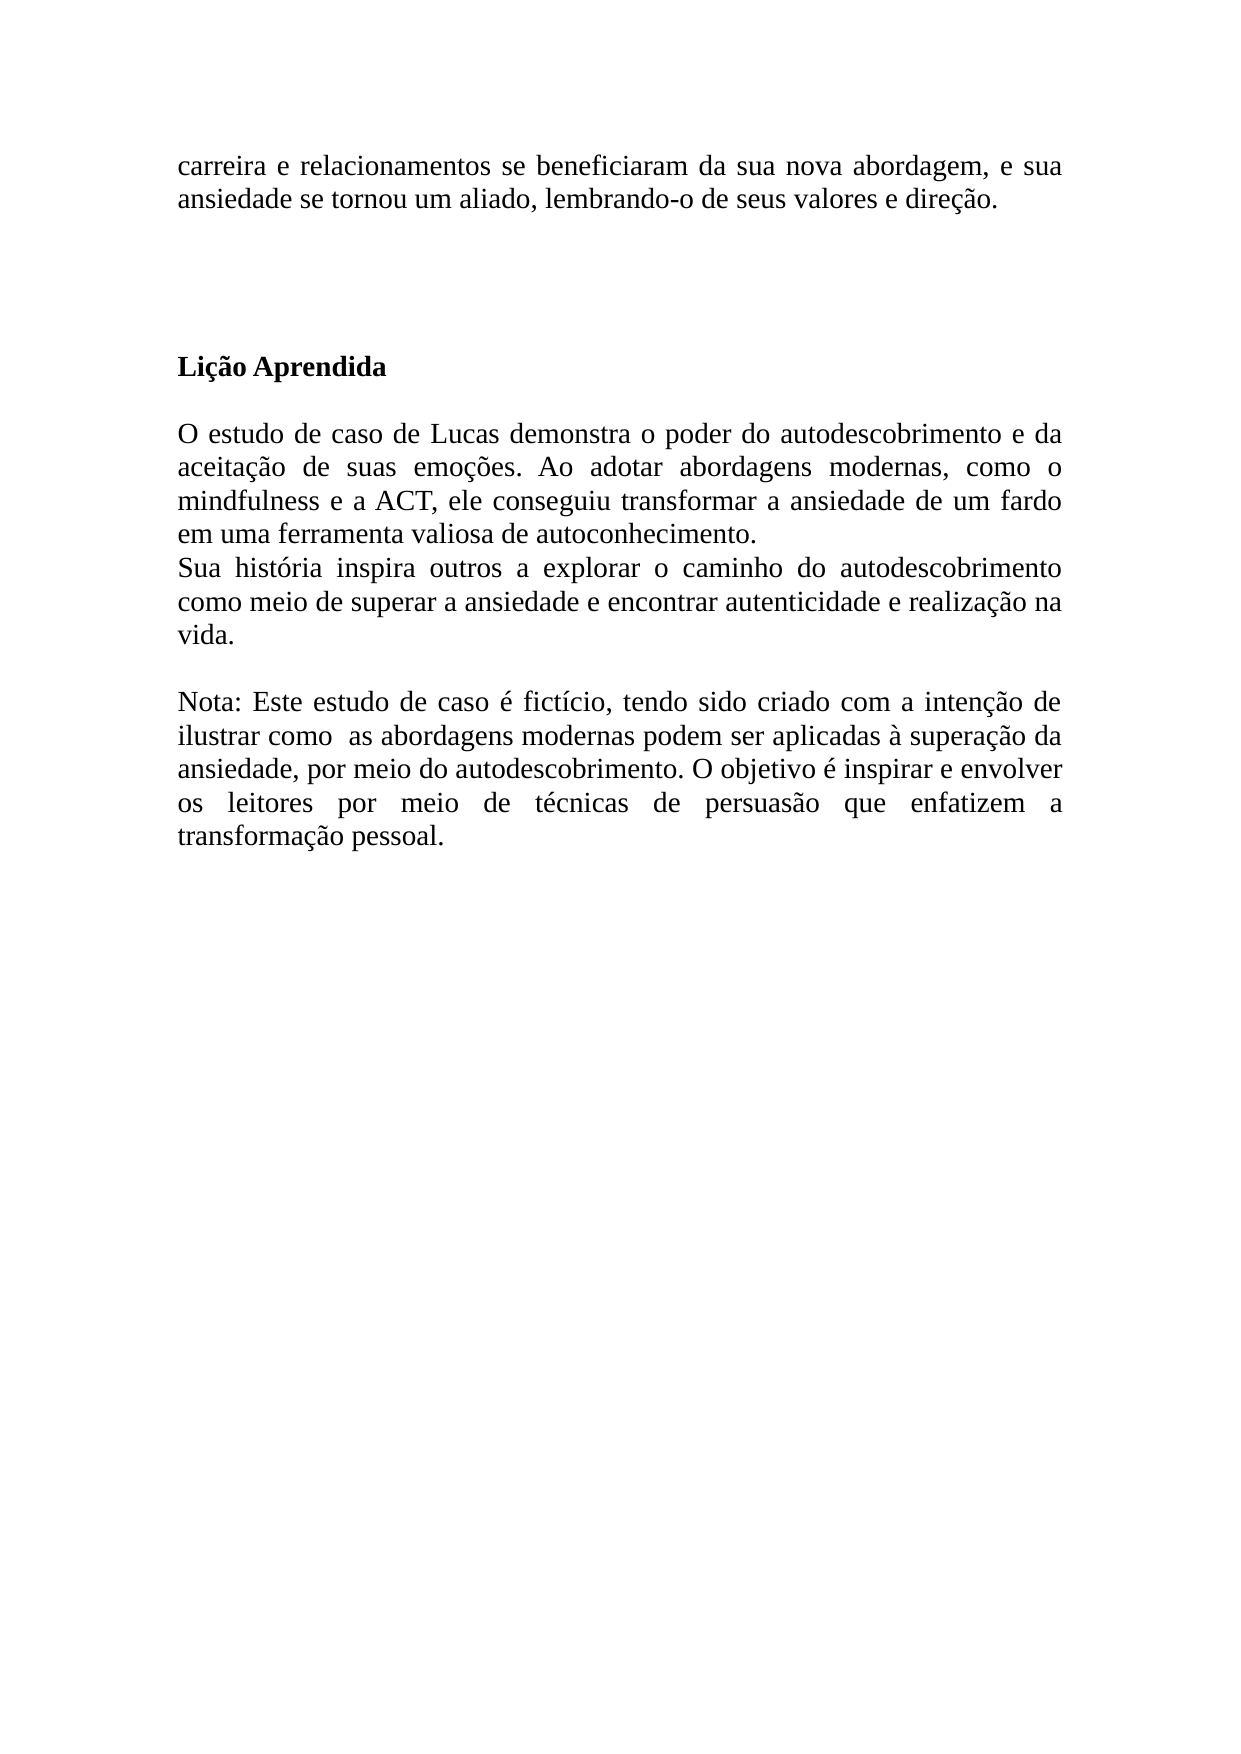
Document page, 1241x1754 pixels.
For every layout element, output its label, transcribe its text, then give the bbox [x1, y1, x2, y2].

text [177, 148, 1063, 215]
text O estudo de caso de Lucas demonstra o poder do autodescobrimento e da aceitação de suas emoções. Ao adotar abordagens modernas, como o mindfulness e a ACT, ele conseguiu transformar a ansiedade de um fardo em uma ferramenta valiosa de autoconhecimento. [177, 416, 1063, 550]
text Nota: Este estudo de caso é fictício, tendo sido criado com a intenção de ilustrar como as abordagens modernas podem ser aplicadas à superação da ansiedade, por meio do autodescobrimento. O objetivo é inspirar e envolver os leitores por meio de técnicas de persuasão que enfatizem a transformação pessoal. [177, 684, 1063, 852]
text Sua história inspira outros a explorar o caminho do autodescobrimento como meio de superar a ansiedade e encontrar autenticidade e realização na vida. [177, 550, 1063, 651]
text Lição Aprendida [177, 349, 1063, 382]
